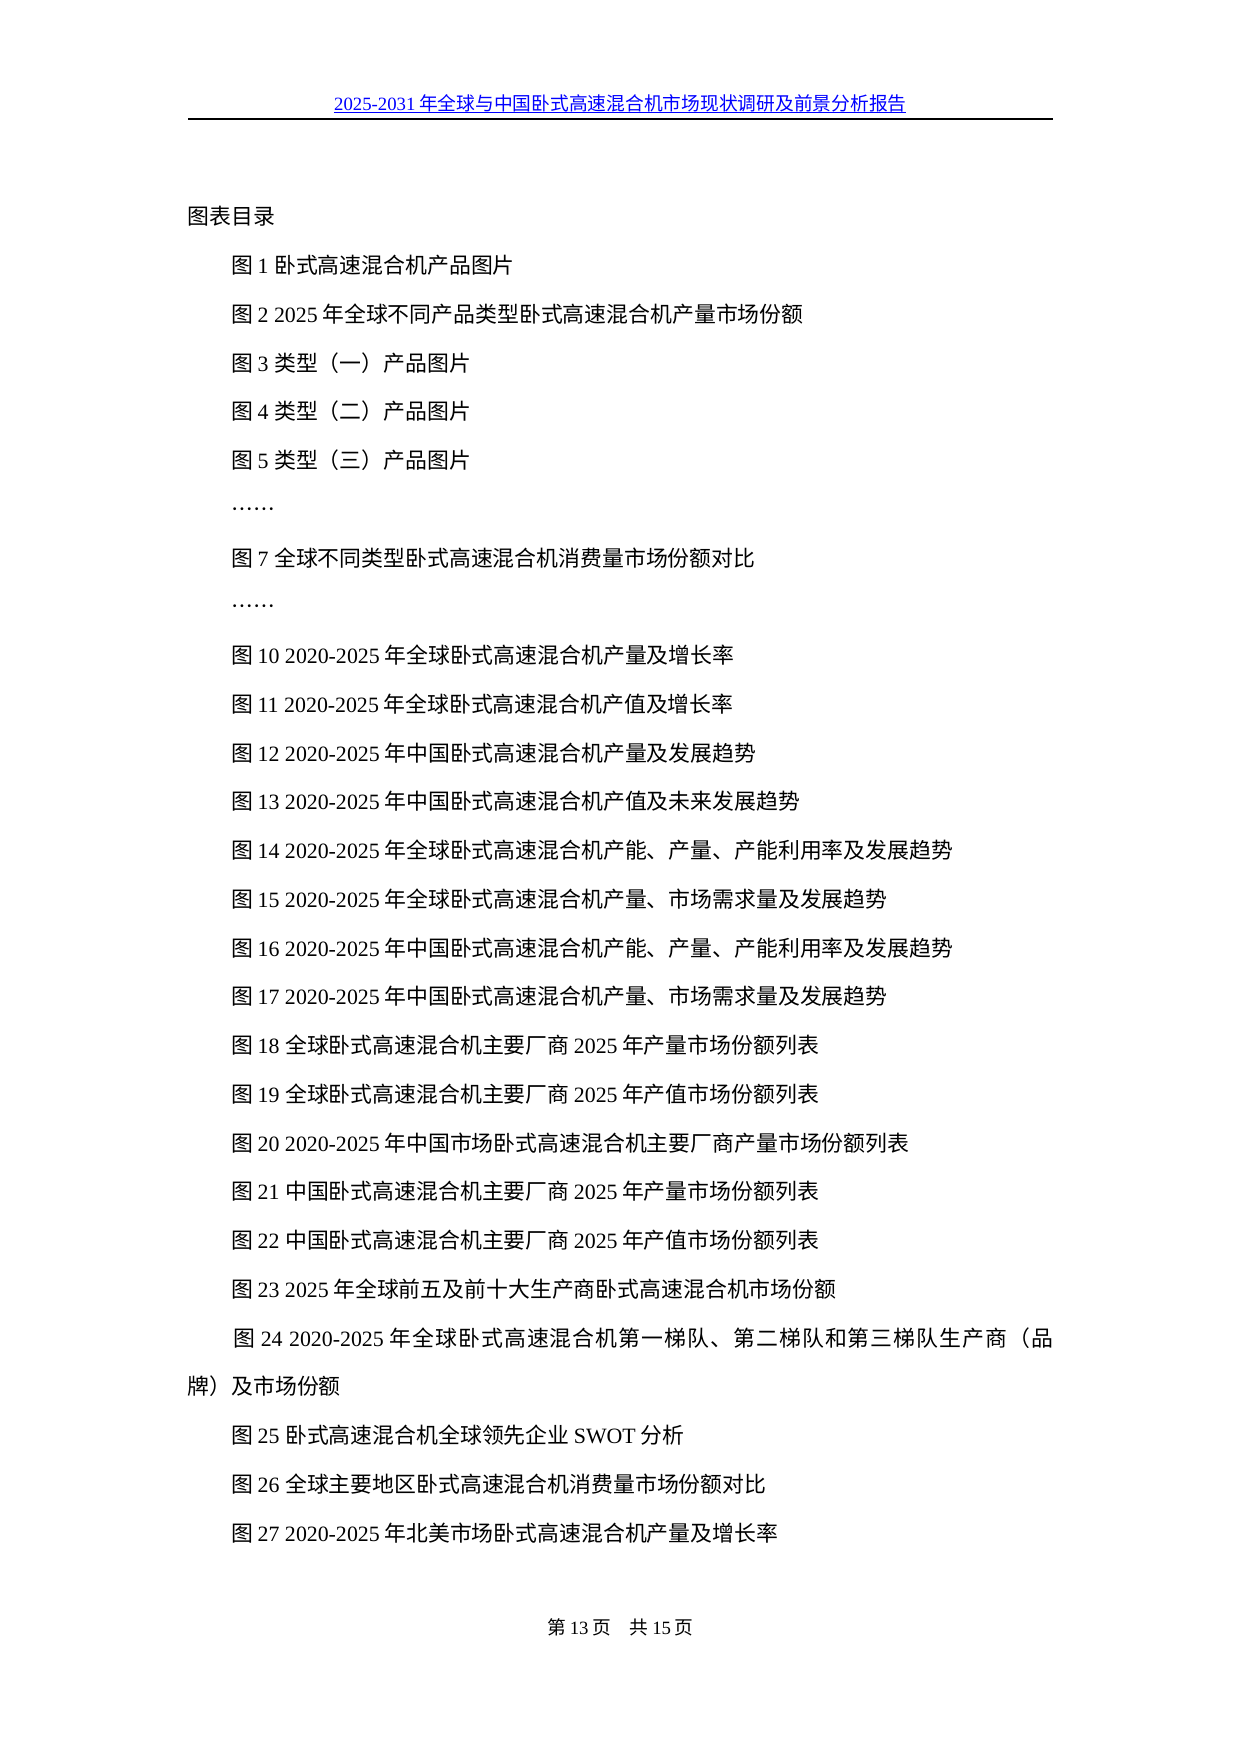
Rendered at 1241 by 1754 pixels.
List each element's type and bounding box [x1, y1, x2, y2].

text [187, 150, 1053, 1548]
